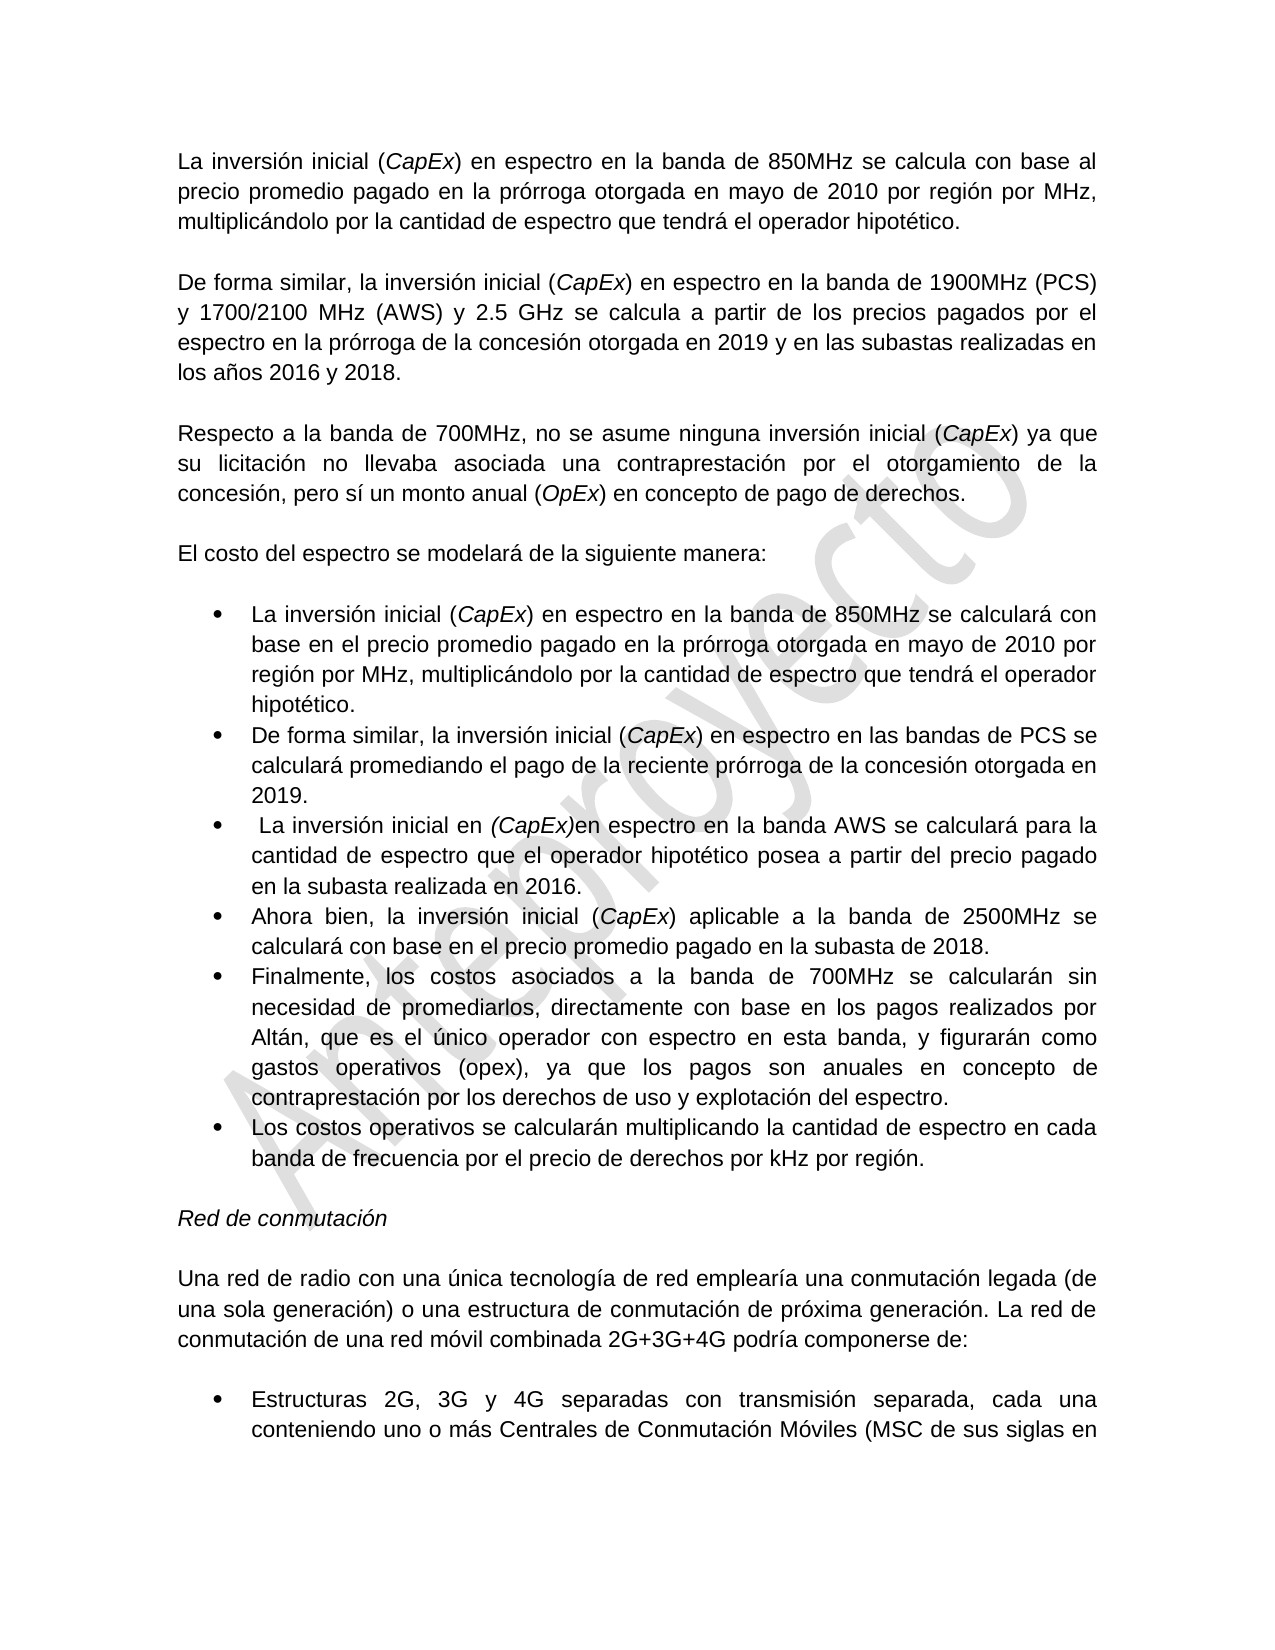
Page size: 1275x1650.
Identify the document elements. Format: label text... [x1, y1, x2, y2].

text Red de conmutación [177, 1205, 1098, 1231]
text El costo del espectro se modelará de la siguiente manera: [177, 540, 1098, 567]
list Finalmente, los costos asociados a la banda de 700MHz se calcularán sin necesidad de promediarlos, directamente con base en los pagos realizados por Altán, que es el único operador con espectro en esta banda, y figurarán como gastos operativos (opex), ya que los pagos son anuales en concepto de contraprestación por los derechos de uso y explotación del espectro. [213, 963, 1098, 1110]
text La inversión inicial (CapEx) en espectro en la banda de 850MHz se calcula con base al precio promedio pagado en la prórroga otorgada en mayo de 2010 por región por MHz, multiplicándolo por la cantidad de espectro que tendrá el operador hipotético. [177, 148, 1098, 234]
list La inversión inicial (CapEx) en espectro en la banda de 850MHz se calculará con base en el precio promedio pagado en la prórroga otorgada en mayo de 2010 por región por MHz, multiplicándolo por la cantidad de espectro que tendrá el operador hipotético. [213, 601, 1098, 718]
list Los costos operativos se calcularán multiplicando la cantidad de espectro en cada banda de frecuencia por el precio de derechos por kHz por región. [213, 1114, 1098, 1171]
text Respecto a la banda de 700MHz, no se asume ninguna inversión inicial (CapEx) ya que su licitación no llevaba asociada una contraprestación por el otorgamiento de la concesión, pero sí un monto anual (OpEx) en concepto de pago de derechos. [177, 419, 1098, 506]
list Ahora bien, la inversión inicial (CapEx) aplicable a la banda de 2500MHz se calculará con base en el precio promedio pagado en la subasta de 2018. [213, 903, 1098, 959]
text Una red de radio con una única tecnología de red emplearía una conmutación legada (de una sola generación) o una estructura de conmutación de próxima generación. La red de conmutación de una red móvil combinada 2G+3G+4G podría componerse de: [177, 1265, 1098, 1352]
text De forma similar, la inversión inicial (CapEx) en espectro en la banda de 1900MHz (PCS) y 1700/2100 MHz (AWS) y 2.5 GHz se calcula a partir de los precios pagados por el espectro en la prórroga de la concesión otorgada en 2019 y en las subastas realizadas en los años 2016 y 2018. [177, 268, 1098, 385]
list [213, 1386, 1098, 1443]
list De forma similar, la inversión inicial (CapEx) en espectro en las bandas de PCS se calculará promediando el pago de la reciente prórroga de la concesión otorgada en 2019. [213, 722, 1098, 808]
list La inversión inicial en (CapEx)en espectro en la banda AWS se calculará para la cantidad de espectro que el operador hipotético posea a partir del precio pagado en la subasta realizada en 2016. [213, 812, 1098, 899]
